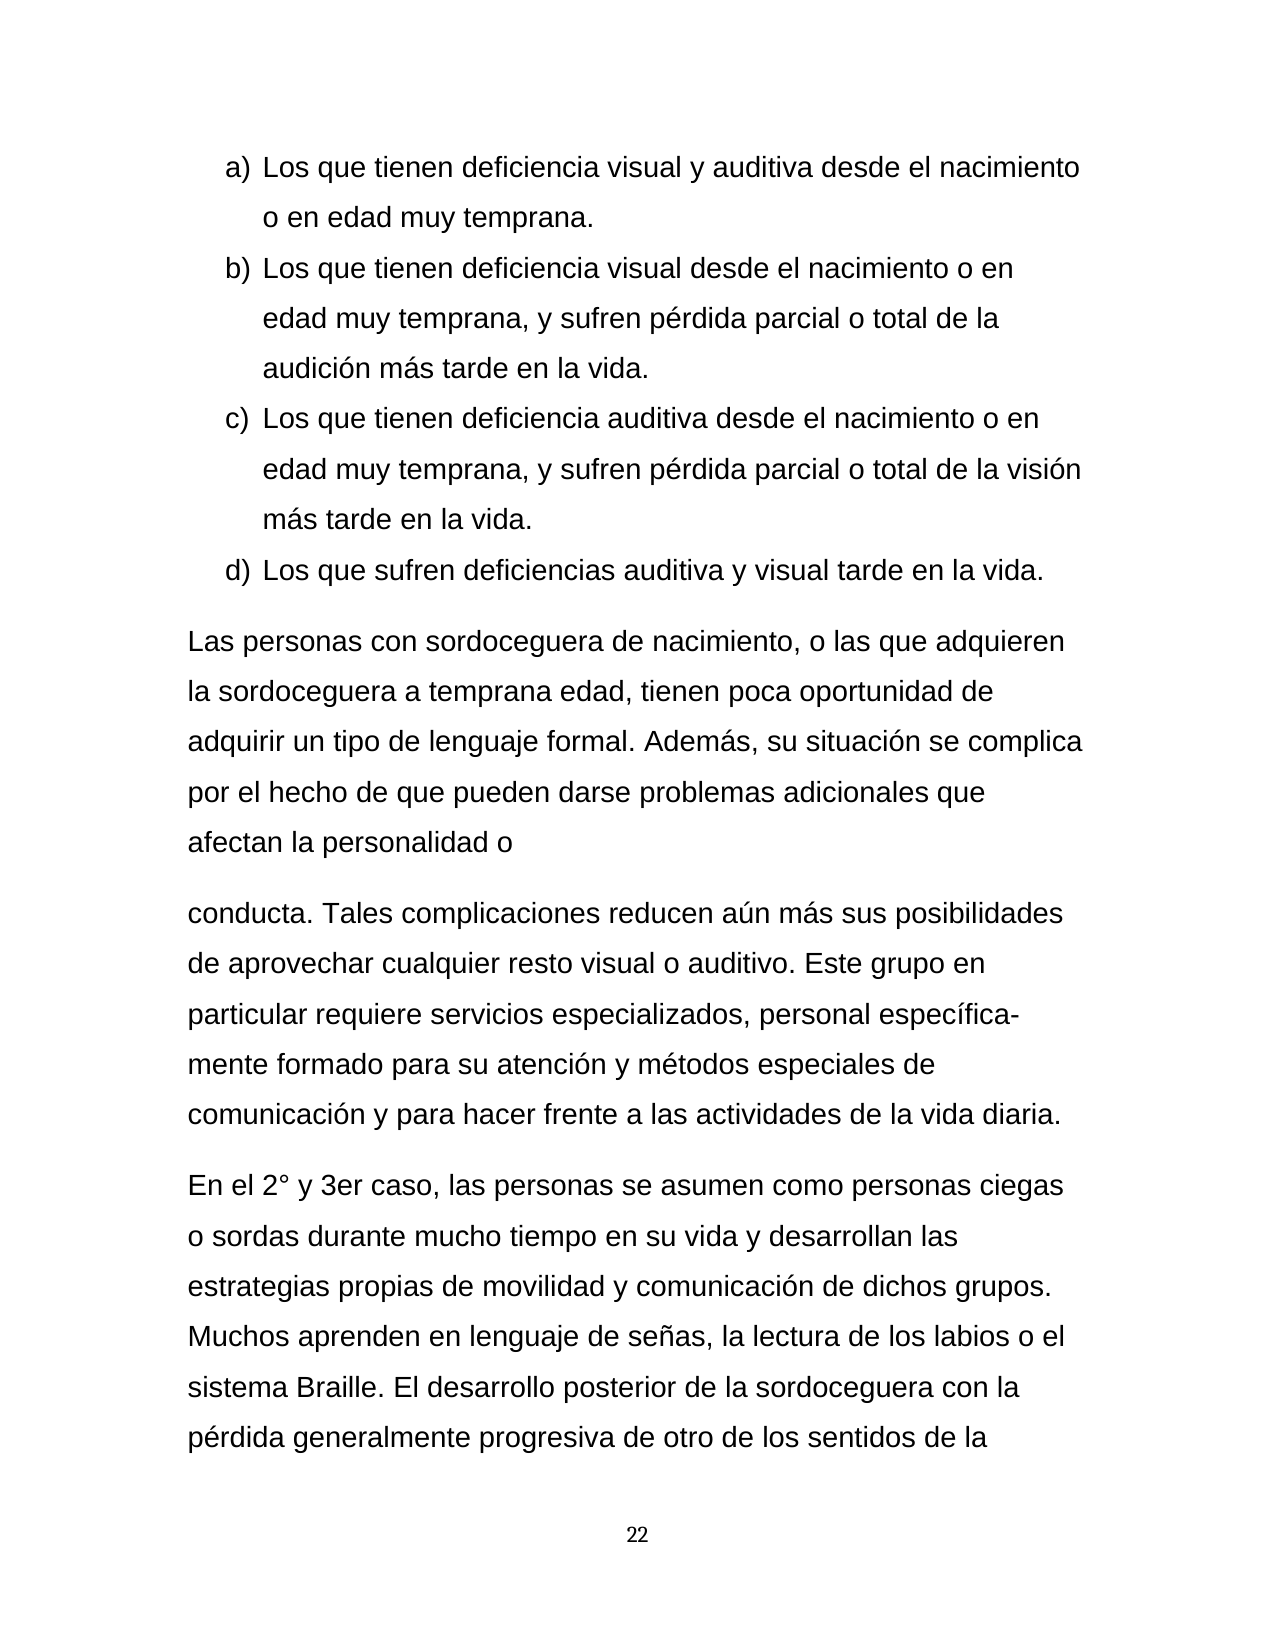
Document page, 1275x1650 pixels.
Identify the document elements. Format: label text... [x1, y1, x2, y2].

text Las personas con sordoceguera de nacimiento, o las que adquieren la sordoceguera a temprana edad, tienen poca oportunidad de adquirir un tipo de lenguaje formal. Además, su situación se complica por el hecho de que pueden darse problemas adicionales que afectan la personalidad o [187, 624, 1087, 858]
list Los que tienen deficiencia auditiva desde el nacimiento o en edad muy temprana, y sufren pérdida parcial o total de la visión más tarde en la vida. [225, 402, 1087, 536]
list Los que tienen deficiencia visual y auditiva desde el nacimiento o en edad muy temprana. [225, 150, 1087, 234]
list Los que tienen deficiencia visual desde el nacimiento o en edad muy temprana, y sufren pérdida parcial o total de la audición más tarde en la vida. [225, 251, 1087, 385]
list Los que sufren deficiencias auditiva y visual tarde en la vida. [225, 552, 1087, 586]
text conducta. Tales complicaciones reducen aún más sus posibilidades de aprovechar cualquier resto visual o auditivo. Este grupo en particular requiere servicios especializados, personal específica- mente formado para su atención y métodos especiales de comunicación y para hacer frente a las actividades de la vida diaria. [187, 896, 1087, 1131]
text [187, 1168, 1087, 1453]
